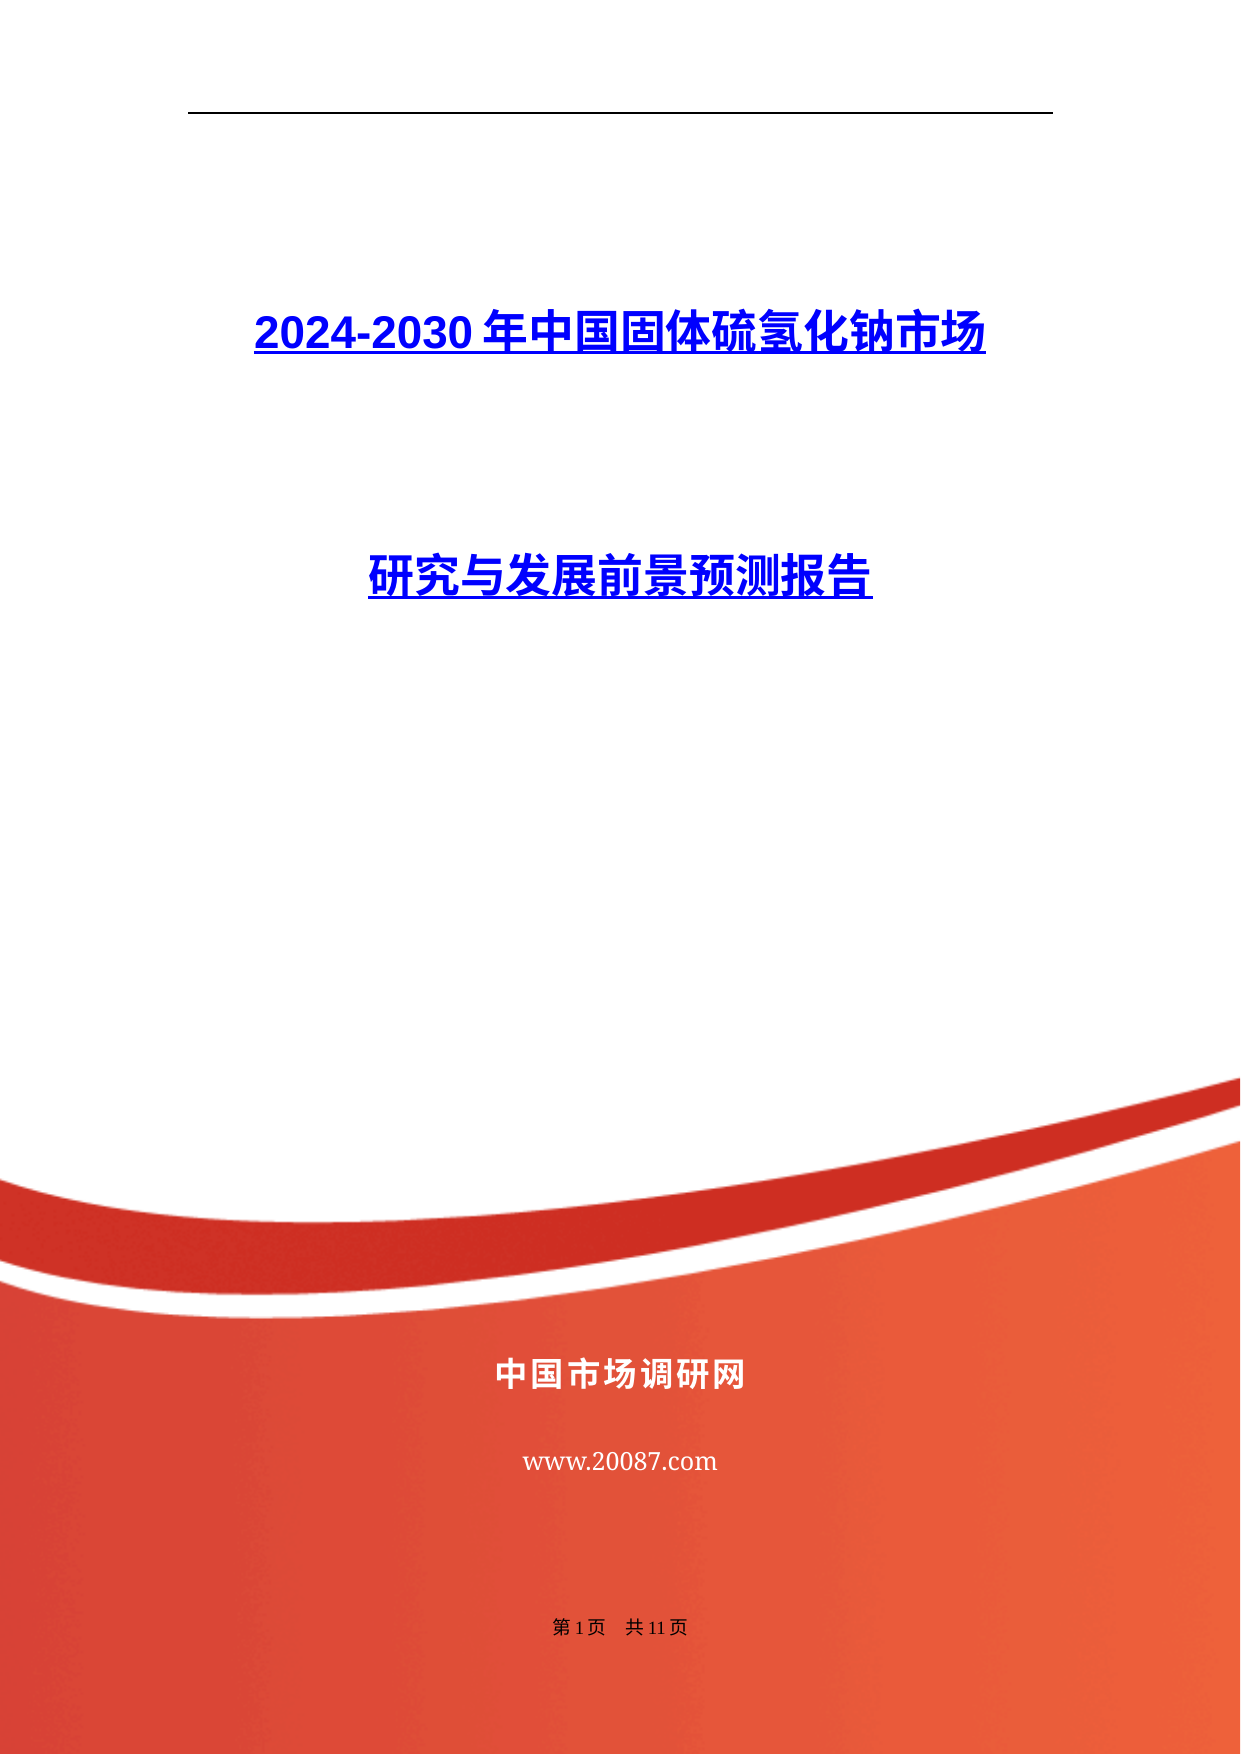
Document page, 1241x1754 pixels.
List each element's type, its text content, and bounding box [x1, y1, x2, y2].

picture [0, 1006, 1241, 1754]
text www.20087.com [187, 1428, 1053, 1493]
subtitle 中国市场调研网 [187, 1339, 1053, 1404]
table_header 2024-2030年中国固体硫氢化钠市场研究与发展前景预测报告 [188, 207, 1053, 773]
